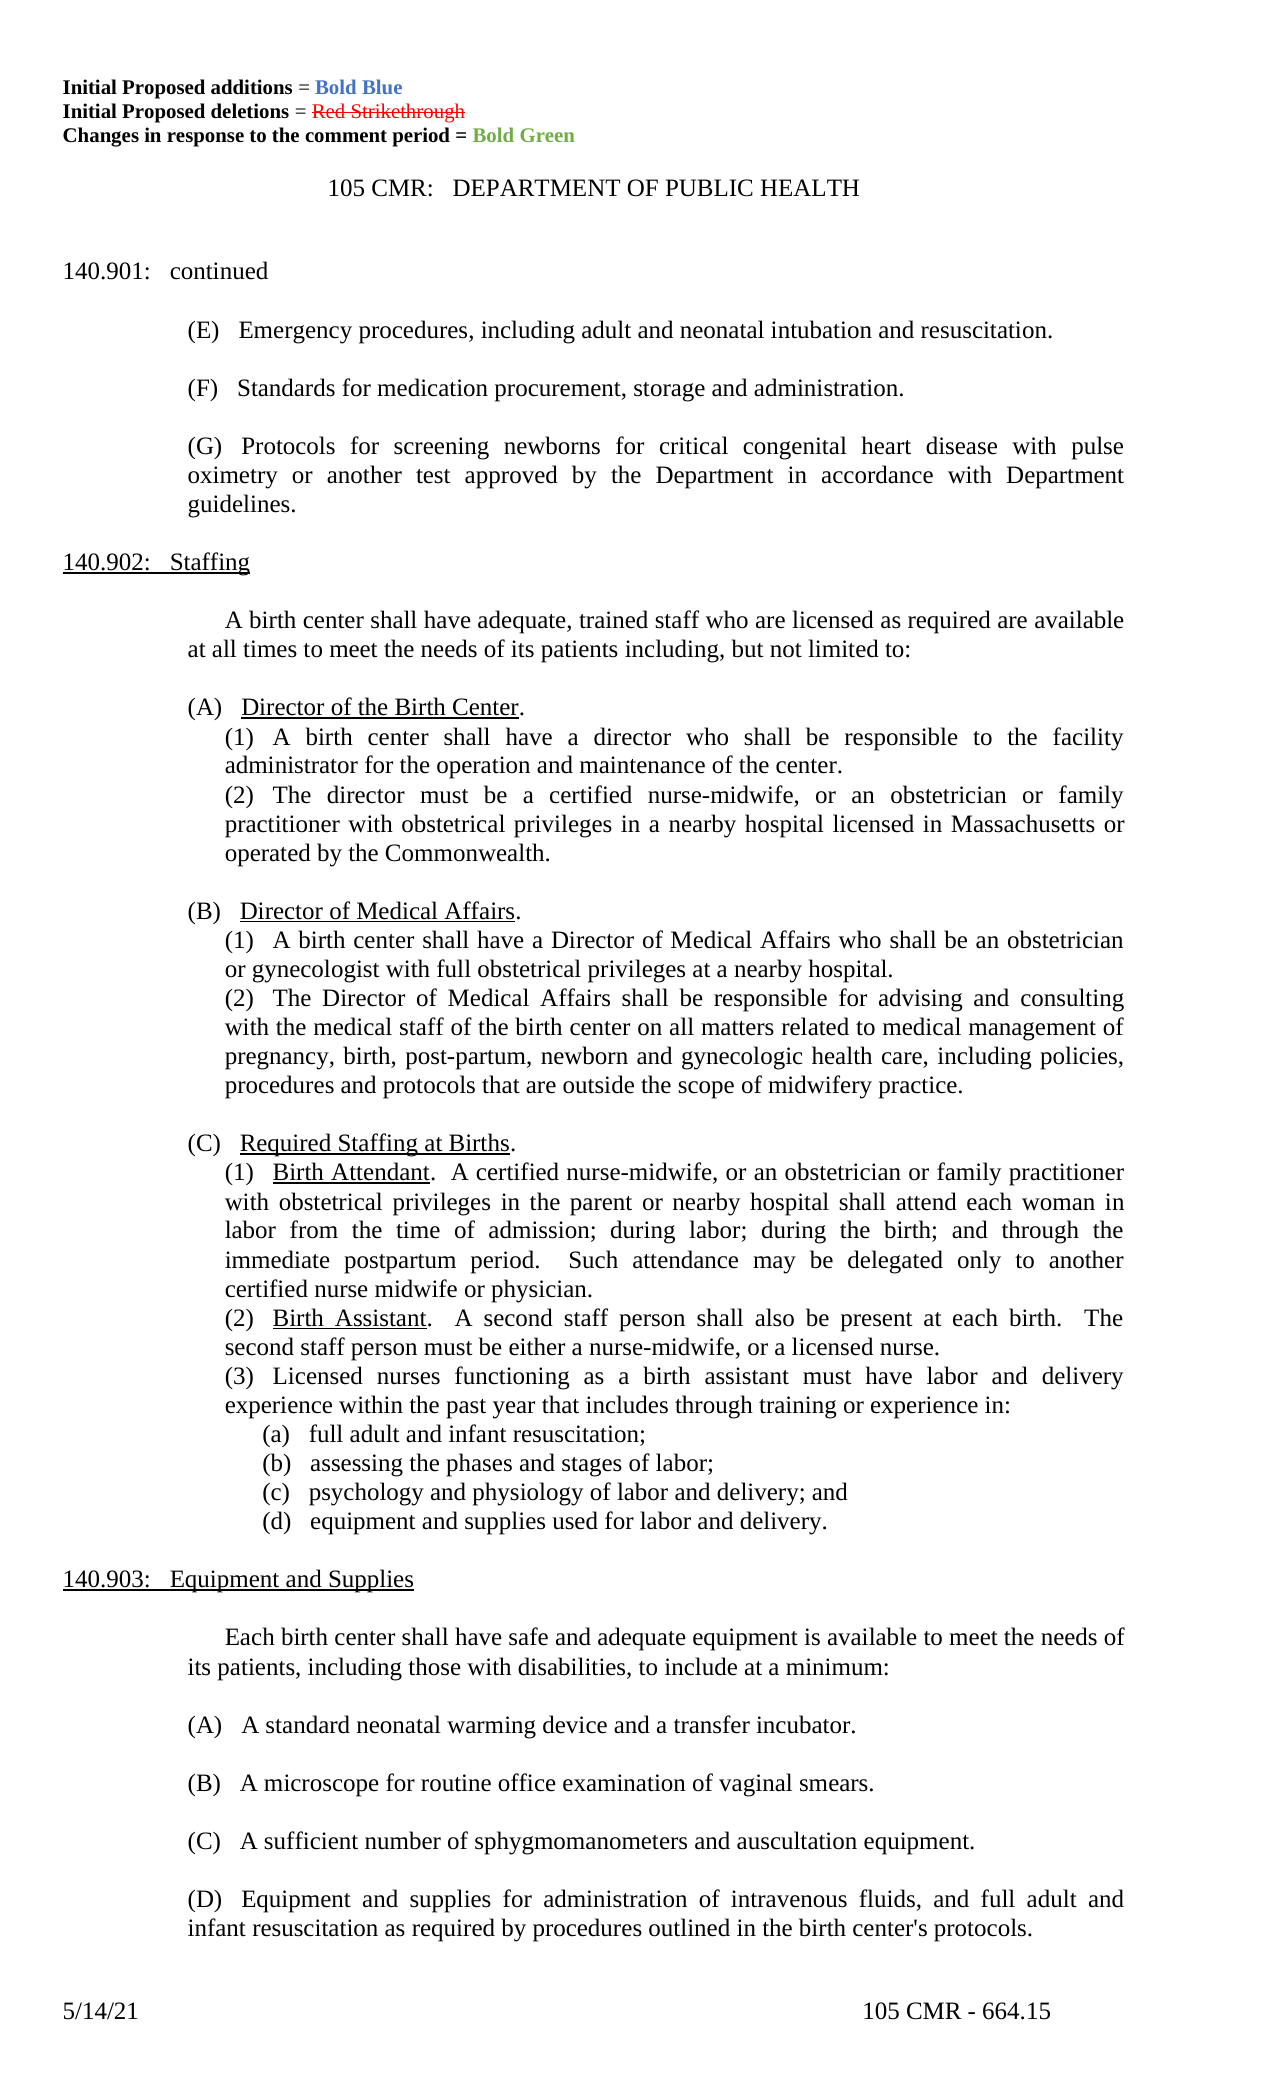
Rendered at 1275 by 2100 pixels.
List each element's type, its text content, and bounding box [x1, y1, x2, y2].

text (2) The director must be a certified nurse-midwife, or an obstetrician or family practitioner with obstetrical privileges in a nearby hospital licensed in Massachusetts or operated by the Commonwealth. [224, 780, 1125, 867]
text A birth center shall have adequate, trained staff who are licensed as required are available at all times to meet the needs of its patients including, but not limited to: [187, 605, 1125, 663]
text (1) A birth center shall have a Director of Medical Affairs who shall be an obstetrician or gynecologist with full obstetrical privileges at a nearby hospital. [224, 925, 1125, 983]
text (B) Director of Medical Affairs. [187, 896, 1125, 925]
text (2) The Director of Medical Affairs shall be responsible for advising and consulting with the medical staff of the birth center on all matters related to medical management of pregnancy, birth, post-partum, newborn and gynecologic health care, including policies, procedures and protocols that are outside the scope of midwifery practice. [224, 983, 1125, 1099]
text (D) Equipment and supplies for administration of intravenous fluids, and full adult and infant resuscitation as required by procedures outlined in the birth center's protocols. [187, 1884, 1125, 1942]
text (2) Birth Assistant. A second staff person shall also be present at each birth. The second staff person must be either a nurse-midwife, or a licensed nurse. [224, 1303, 1125, 1361]
text (A) A standard neonatal warming device and a transfer incubator. [187, 1710, 1125, 1739]
text (B) A microscope for routine office examination of vaginal smears. [187, 1768, 1125, 1797]
text (c) psychology and physiology of labor and delivery; and [262, 1477, 1125, 1506]
text (3) Licensed nurses functioning as a birth assistant must have labor and delivery experience within the past year that includes through training or experience in: [224, 1361, 1125, 1419]
text (C) Required Staffing at Births. [187, 1128, 1125, 1158]
text (E) Emergency procedures, including adult and neonatal intubation and resuscitation. [187, 315, 1125, 344]
text (1) A birth center shall have a director who shall be responsible to the facility administrator for the operation and maintenance of the center. [224, 722, 1125, 780]
text (F) Standards for medication procurement, storage and administration. [187, 373, 1125, 402]
text (G) Protocols for screening newborns for critical congenital heart disease with pulse oximetry or another test approved by the Department in accordance with Department guidelines. [187, 431, 1125, 518]
text (d) equipment and supplies used for labor and delivery. [262, 1506, 1125, 1535]
text (C) A sufficient number of sphygmomanometers and auscultation equipment. [187, 1826, 1125, 1855]
text (1) Birth Attendant. A certified nurse-midwife, or an obstetrician or family practitioner with obstetrical privileges in the parent or nearby hospital shall attend each woman in labor from the time of admission; during labor; during the birth; and through the immediate postpartum period. Such attendance may be delegated only to another certified nurse midwife or physician. [224, 1158, 1125, 1303]
text 140.901: continued [62, 257, 1125, 286]
text (b) assessing the phases and stages of labor; [262, 1448, 1125, 1477]
text (A) Director of the Birth Center. [187, 693, 1125, 722]
text 140.902: Staffing [62, 547, 1125, 576]
text (a) full adult and infant resuscitation; [262, 1419, 1125, 1448]
text 140.903: Equipment and Supplies [62, 1564, 1125, 1593]
text Each birth center shall have safe and adequate equipment is available to meet the needs of its patients, including those with disabilities, to include at a minimum: [187, 1623, 1125, 1681]
